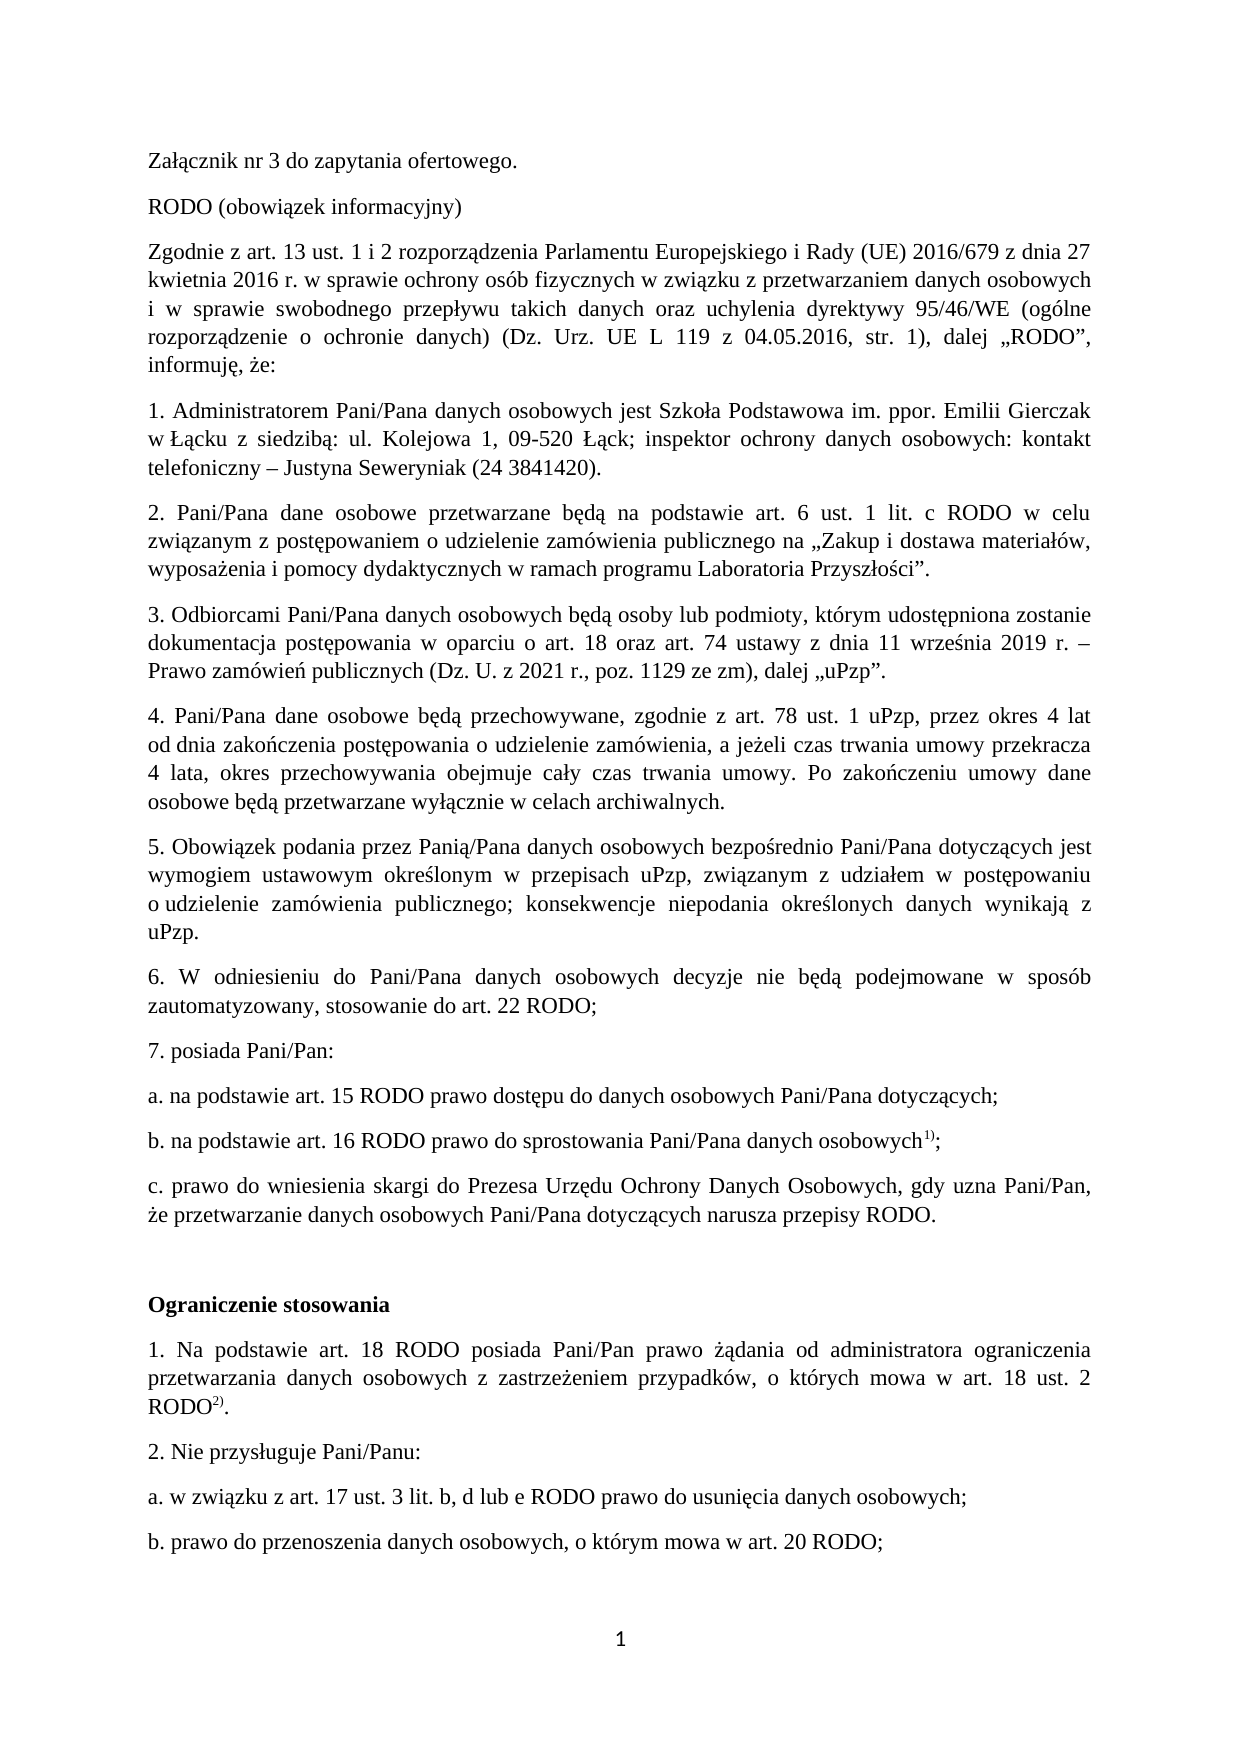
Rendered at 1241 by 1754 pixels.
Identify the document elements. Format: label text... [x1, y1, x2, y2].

text a. w związku z art. 17 ust. 3 lit. b, d lub e RODO prawo do usunięcia danych osobowych; [148, 1483, 1093, 1509]
text a. na podstawie art. 15 RODO prawo dostępu do danych osobowych Pani/Pana dotyczących; [148, 1082, 1093, 1108]
text b. na podstawie art. 16 RODO prawo do sprostowania Pani/Pana danych osobowych1); [148, 1127, 1093, 1153]
text c. prawo do wniesienia skargi do Prezesa Urzędu Ochrony Danych Osobowych, gdy uzna Pani/Pan, że przetwarzanie danych osobowych Pani/Pana dotyczących narusza przepisy RODO. [148, 1172, 1093, 1227]
text 7. posiada Pani/Pan: [148, 1037, 1093, 1063]
text 4. Pani/Pana dane osobowe będą przechowywane, zgodnie z art. 78 ust. 1 uPzp, przez okres 4 lat od dnia zakończenia postępowania o udzielenie zamówienia, a jeżeli czas trwania umowy przekracza 4 lata, okres przechowywania obejmuje cały czas trwania umowy. Po zakończeniu umowy dane osobowe będą przetwarzane wyłącznie w celach archiwalnych. [148, 703, 1093, 814]
text 5. Obowiązek podania przez Panią/Pana danych osobowych bezpośrednio Pani/Pana dotyczących jest wymogiem ustawowym określonym w przepisach uPzp, związanym z udziałem w postępowaniu o udzielenie zamówienia publicznego; konsekwencje niepodania określonych danych wynikają z uPzp. [148, 833, 1093, 945]
text Ograniczenie stosowania [148, 1291, 1093, 1317]
text RODO (obowiązek informacyjny) [148, 193, 1093, 219]
text 6. W odniesieniu do Pani/Pana danych osobowych decyzje nie będą podejmowane w sposób zautomatyzowany, stosowanie do art. 22 RODO; [148, 963, 1093, 1018]
text 1. Administratorem Pani/Pana danych osobowych jest Szkoła Podstawowa im. ppor. Emilii Gierczak w Łącku z siedzibą: ul. Kolejowa 1, 09-520 Łąck; inspektor ochrony danych osobowych: kontakt telefoniczny – Justyna Seweryniak (24 3841420). [148, 397, 1093, 480]
text 3. Odbiorcami Pani/Pana danych osobowych będą osoby lub podmioty, którym udostępniona zostanie dokumentacja postępowania w oparciu o art. 18 oraz art. 74 ustawy z dnia 11 września 2019 r. – Prawo zamówień publicznych (Dz. U. z 2021 r., poz. 1129 ze zm), dalej „uPzp”. [148, 601, 1093, 684]
text b. prawo do przenoszenia danych osobowych, o którym mowa w art. 20 RODO; [148, 1528, 1093, 1554]
text Załącznik nr 3 do zapytania ofertowego. [148, 148, 1093, 174]
text 2. Nie przysługuje Pani/Panu: [148, 1438, 1093, 1464]
text Zgodnie z art. 13 ust. 1 i 2 rozporządzenia Parlamentu Europejskiego i Rady (UE) 2016/679 z dnia 27 kwietnia 2016 r. w sprawie ochrony osób fizycznych w związku z przetwarzaniem danych osobowych i w sprawie swobodnego przepływu takich danych oraz uchylenia dyrektywy 95/46/WE (ogólne rozporządzenie o ochronie danych) (Dz. Urz. UE L 119 z 04.05.2016, str. 1), dalej „RODO”, informuję, że: [148, 238, 1093, 378]
text 1. Na podstawie art. 18 RODO posiada Pani/Pan prawo żądania od administratora ograniczenia przetwarzania danych osobowych z zastrzeżeniem przypadków, o których mowa w art. 18 ust. 2 RODO2). [148, 1336, 1093, 1419]
text 2. Pani/Pana dane osobowe przetwarzane będą na podstawie art. 6 ust. 1 lit. c RODO w celu związanym z postępowaniem o udzielenie zamówienia publicznego na „Zakup i dostawa materiałów, wyposażenia i pomocy dydaktycznych w ramach programu Laboratoria Przyszłości”. [148, 499, 1093, 582]
